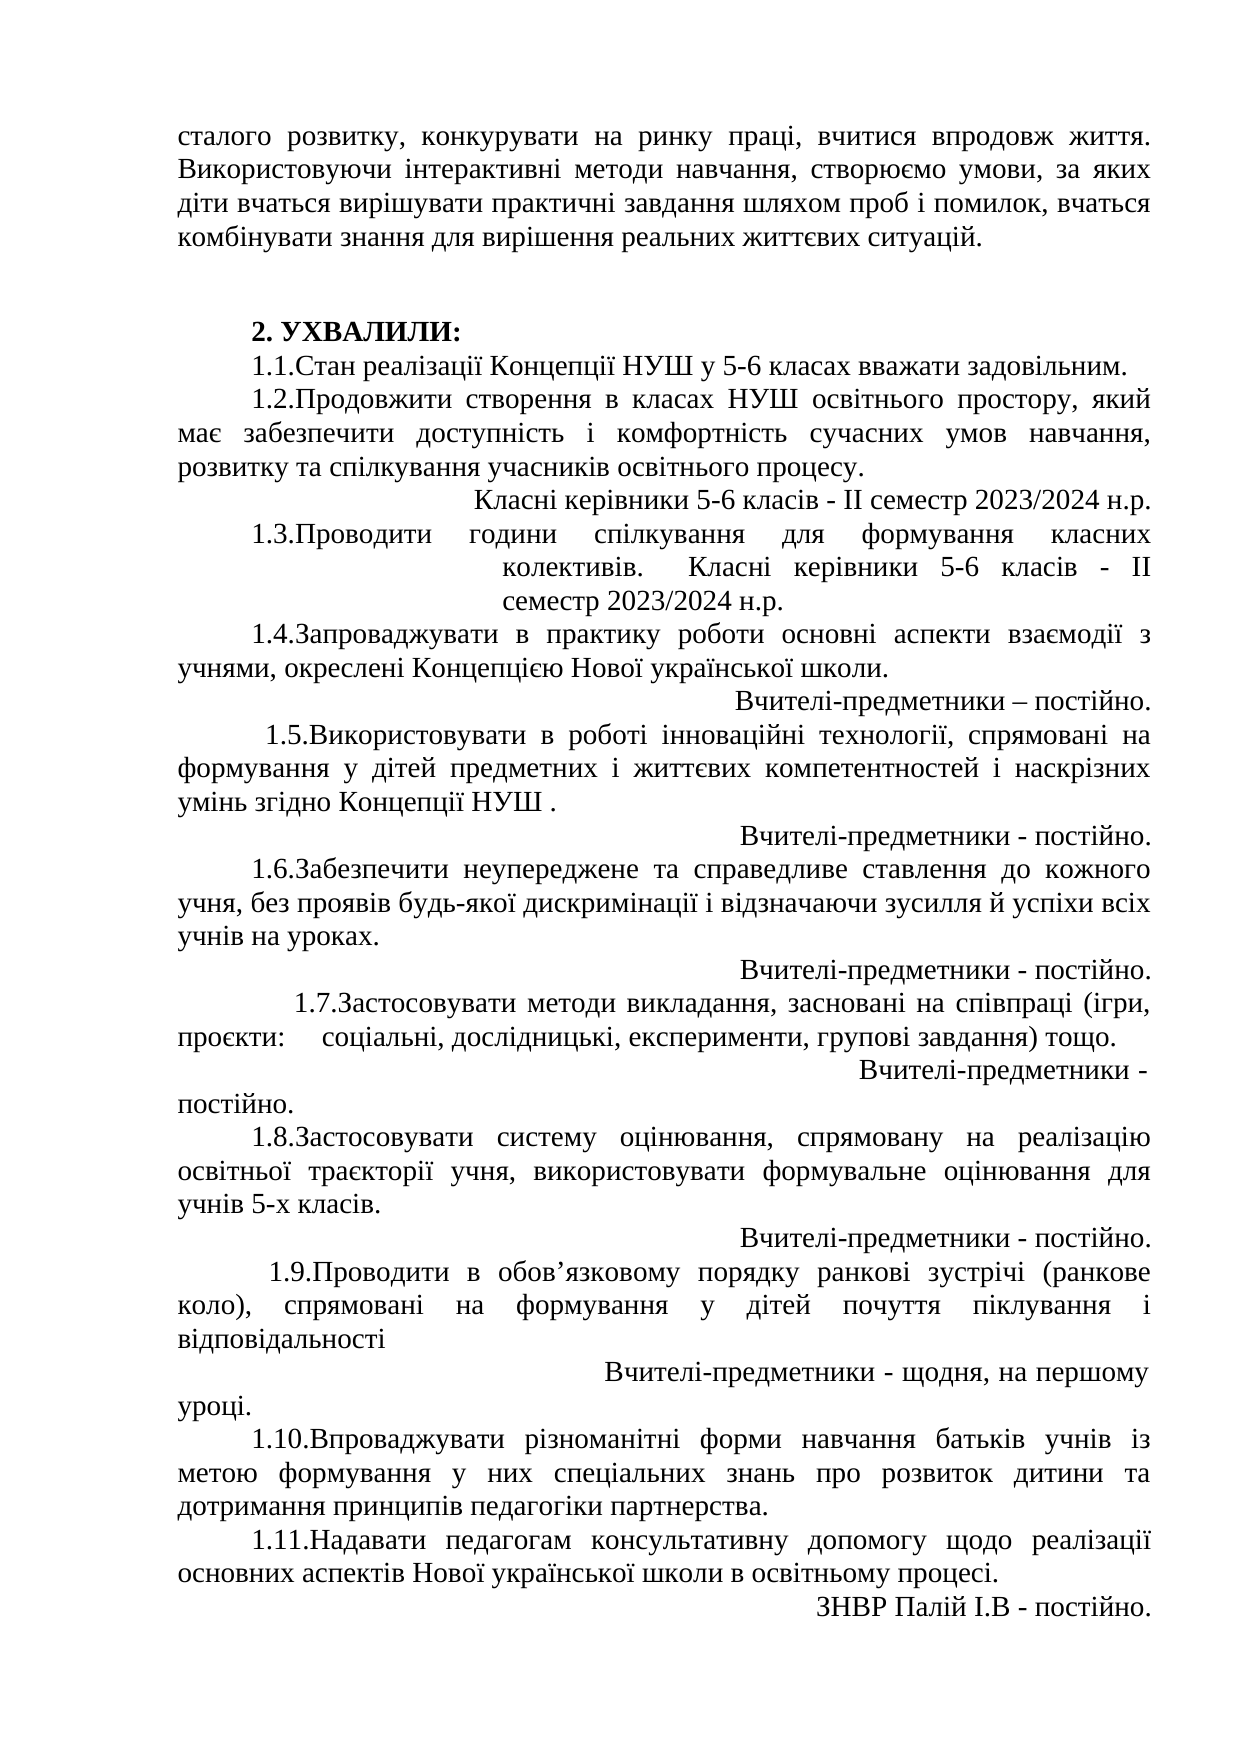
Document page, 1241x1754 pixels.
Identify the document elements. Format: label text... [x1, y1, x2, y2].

text Вчителі-предметники - щодня, на першому уроці. [177, 1354, 1152, 1421]
text Вчителі-предметники – постійно. [177, 683, 1152, 717]
text 1.6.Забезпечити неупереджене та справедливе ставлення до кожного учня, без проявів будь-якої дискримінації і відзначаючи зусилля й успіхи всіх учнів на уроках. [177, 851, 1152, 952]
text 1.7.Застосовувати методи викладання, засновані на співпраці (ігри, проєкти: соціальні, дослідницькі, експерименти, групові завдання) тощо. [177, 985, 1152, 1052]
text Вчителі-предметники - постійно. [177, 952, 1152, 985]
text Вчителі-предметники - постійно. [177, 1220, 1152, 1254]
text 1.8.Застосовувати систему оцінювання, спрямовану на реалізацію освітньої траєкторії учня, використовувати формувальне оцінювання для учнів 5-х класів. [177, 1119, 1152, 1220]
text 1.2.Продовжити створення в класах НУШ освітнього простору, який має забезпечити доступність і комфортність сучасних умов навчання, розвитку та спілкування учасників освітнього процесу. [177, 382, 1152, 482]
text Вчителі-предметники - постійно. [177, 818, 1152, 851]
text 2. УХВАЛИЛИ: [177, 314, 1152, 348]
text 1.5.Використовувати в роботі інноваційні технології, спрямовані на формування у дітей предметних і життєвих компетентностей і наскрізних умінь згідно Концепції НУШ . [177, 717, 1152, 818]
text 1.10.Впроваджувати різноманітні форми навчання батьків учнів із метою формування у них спеціальних знань про розвиток дитини та дотримання принципів педагогіки партнерства. [177, 1421, 1152, 1522]
text 1.11.Надавати педагогам консультативну допомогу щодо реалізації основних аспектів Нової української школи в освітньому процесі. [177, 1522, 1152, 1589]
text Класні керівники 5-6 класів - ІІ семестр 2023/2024 н.р. [177, 482, 1152, 516]
text Вчителі-предметники - постійно. [177, 1052, 1152, 1119]
text 1.9.Проводити в обов’язковому порядку ранкові зустрічі (ранкове коло), спрямовані на формування у дітей почуття піклування і відповідальності [177, 1254, 1152, 1354]
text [177, 118, 1152, 252]
text 1.3.Проводити години спілкування для формування класних колективів. Класні керівники 5-6 класів - ІІ семестр 2023/2024 н.р. [251, 516, 1152, 616]
text 1.4.Запроваджувати в практику роботи основні аспекти взаємодії з учнями, окреслені Концепцією Нової української школи. [177, 616, 1152, 683]
text 1.1.Стан реалізації Концепції НУШ у 5-6 класах вважати задовільним. [177, 348, 1152, 382]
text ЗНВР Палій І.В - постійно. [177, 1589, 1152, 1623]
